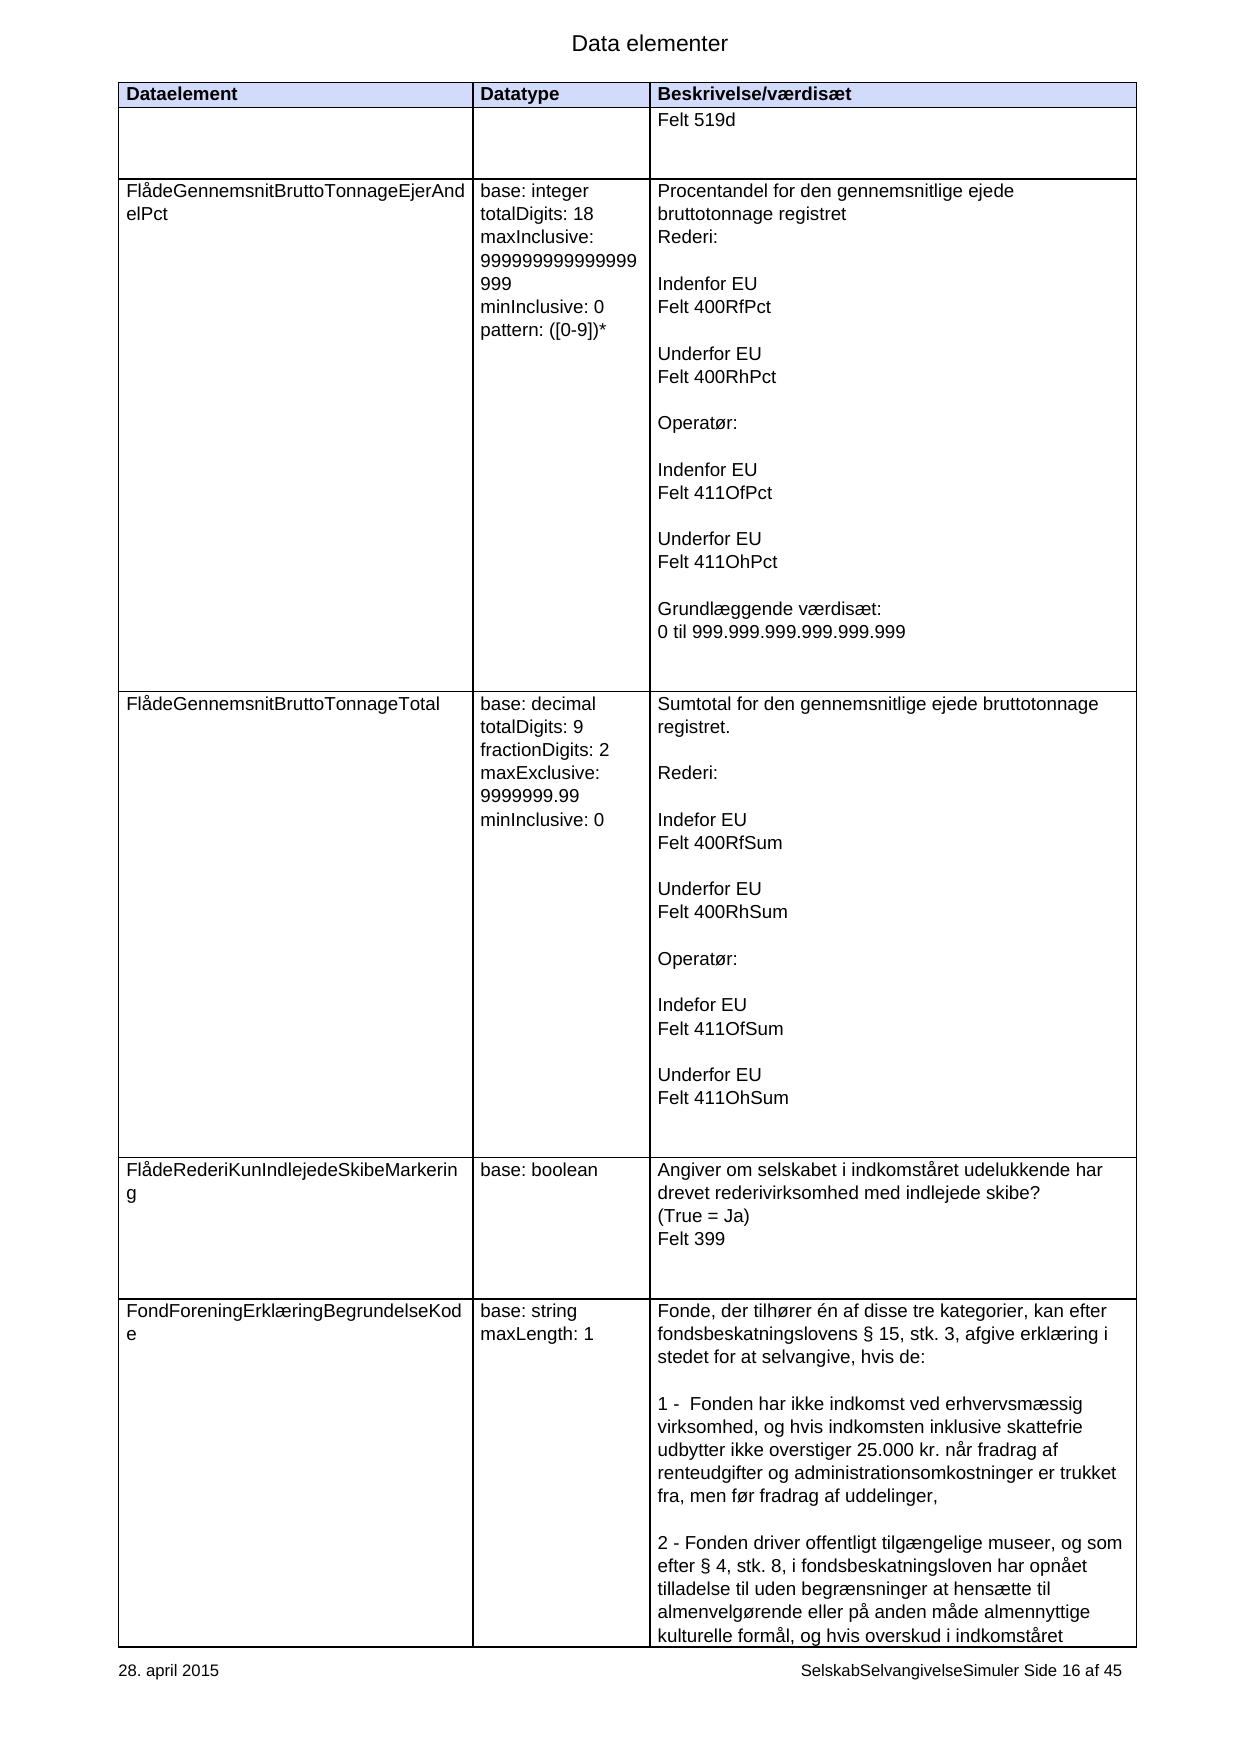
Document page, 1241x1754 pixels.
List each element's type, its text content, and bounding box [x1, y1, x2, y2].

table_cell Angiver om selskabet i indkomståret udelukkende har drevet rederivirksomhed med indlejede skibe? (True = Ja) Felt 399 [651, 1158, 1136, 1298]
table_cell Procentandel for den gennemsnitlige ejede bruttotonnage registret Rederi: Indenfor EU Felt 400RfPct Underfor EU Felt 400RhPct Operatør: Indenfor EU Felt 411OfPct Underfor EU Felt 411OhPct Grundlæggende værdisæt: 0 til 999.999.999.999.999.999 [651, 180, 1136, 691]
table_cell base: boolean [474, 1158, 649, 1298]
table_header Dataelement [119, 83, 472, 107]
table_cell FlådeGennemsnitBruttoTonnageEjerAndelPct [119, 180, 472, 691]
table_cell base: integer totalDigits: 18 maxInclusive: 999999999999999999 minInclusive: 0 pattern: ([0-9])* [474, 180, 649, 691]
table_cell Sumtotal for den gennemsnitlige ejede bruttotonnage registret. Rederi: Indefor EU Felt 400RfSum Underfor EU Felt 400RhSum Operatør: Indefor EU Felt 411OfSum Underfor EU Felt 411OhSum [651, 692, 1136, 1157]
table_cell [119, 1300, 472, 1646]
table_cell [474, 108, 649, 178]
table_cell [119, 108, 472, 178]
table_cell FlådeGennemsnitBruttoTonnageTotal [119, 692, 472, 1157]
table_header Beskrivelse/værdisæt [651, 83, 1136, 107]
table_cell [651, 108, 1136, 178]
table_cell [651, 1300, 1136, 1646]
table_cell base: decimal totalDigits: 9 fractionDigits: 2 maxExclusive: 9999999.99 minInclusive: 0 [474, 692, 649, 1157]
table_cell FlådeRederiKunIndlejedeSkibeMarkering [119, 1158, 472, 1298]
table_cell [474, 1300, 649, 1646]
table_header Datatype [474, 83, 649, 107]
